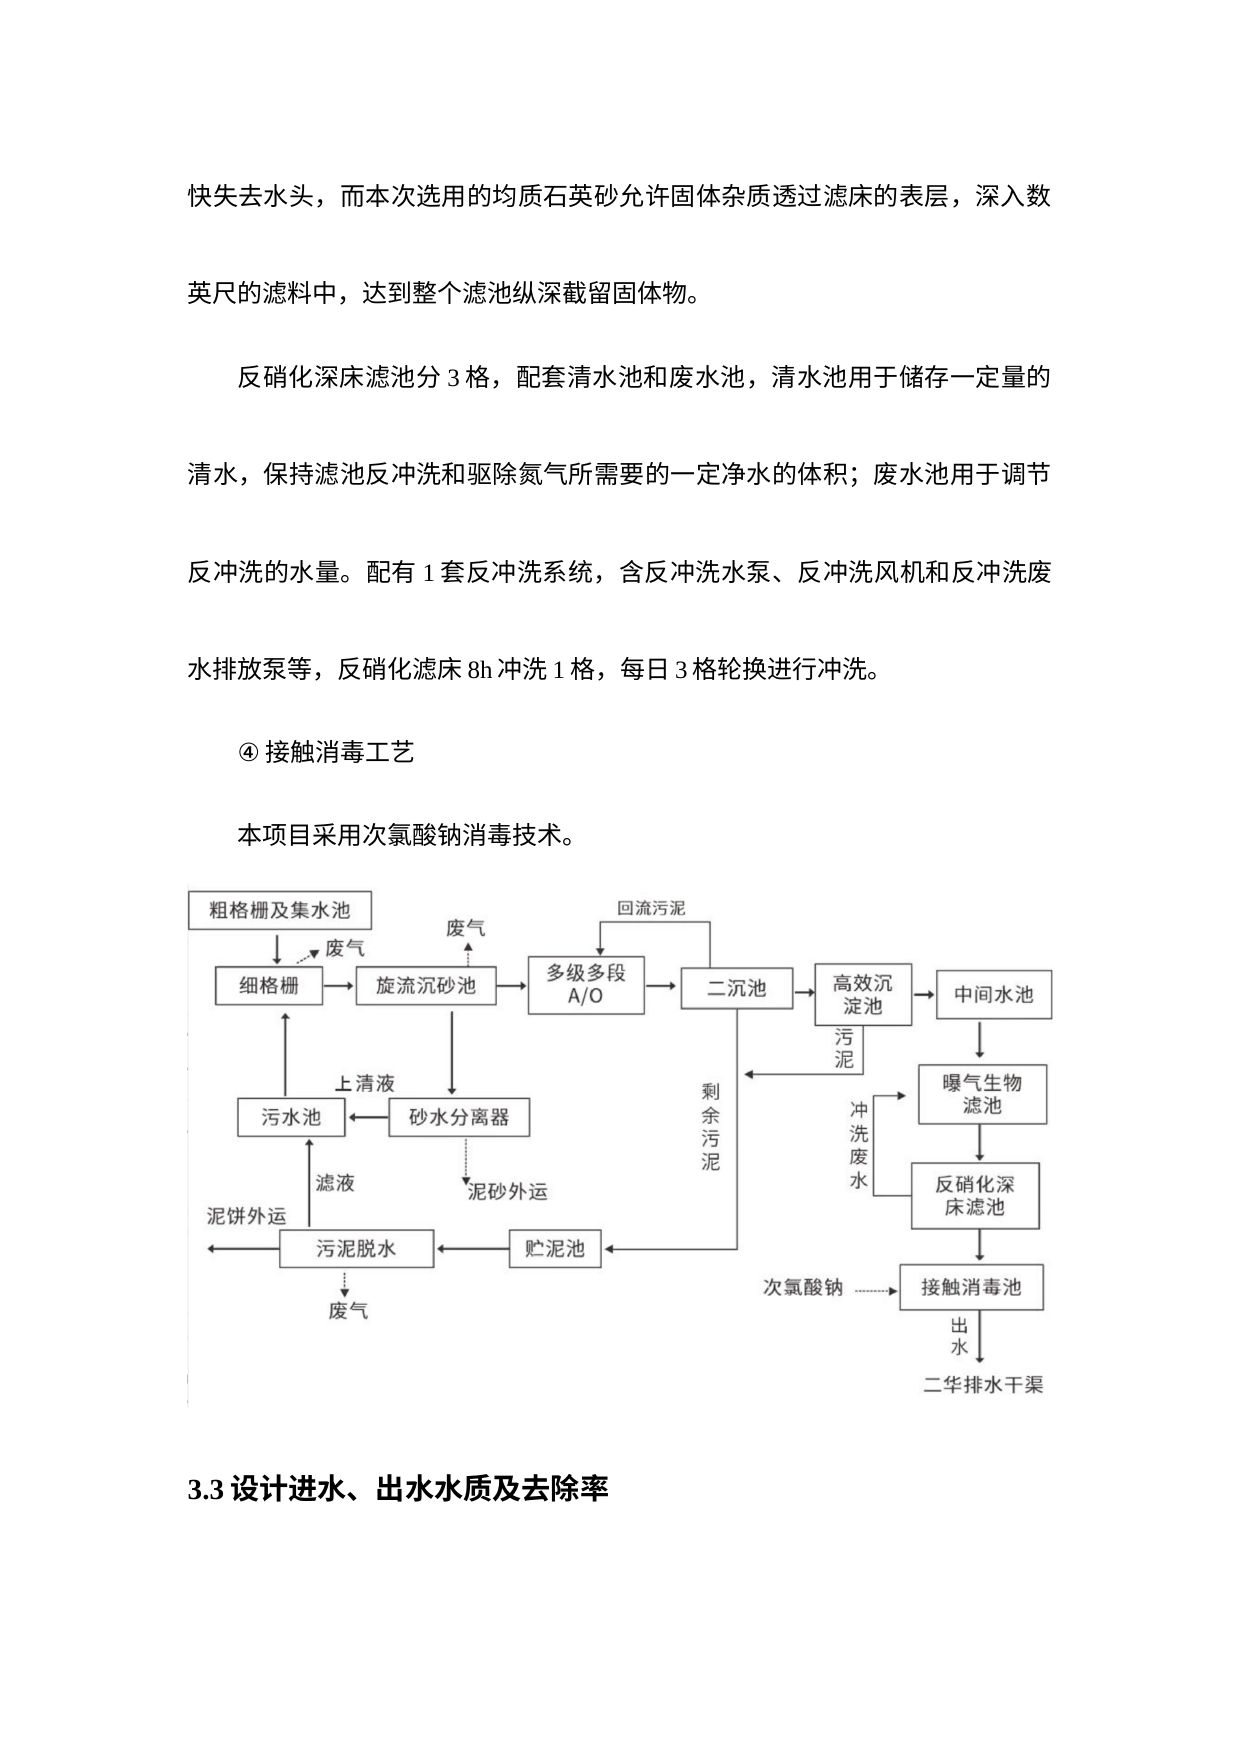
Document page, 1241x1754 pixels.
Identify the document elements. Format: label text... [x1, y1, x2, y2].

picture [187, 884, 1053, 1408]
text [187, 162, 1053, 324]
text 反硝化深床滤池分3格，配套清水池和废水池，清水池用于储存一定量的清水，保持滤池反冲洗和驱除氮气所需要的一定净水的体积；废水池用于调节反冲洗的水量。配有1套反冲洗系统，含反冲洗水泵、反冲洗风机和反冲洗废水排放泵等，反硝化滤床8h冲洗1格，每日3格轮换进行冲洗。 [187, 343, 1053, 700]
text ④接触消毒工艺 [187, 718, 1053, 783]
text 3.3设计进水、出水水质及去除率 [187, 1454, 1053, 1519]
text 本项目采用次氯酸钠消毒技术。 [187, 801, 1053, 866]
